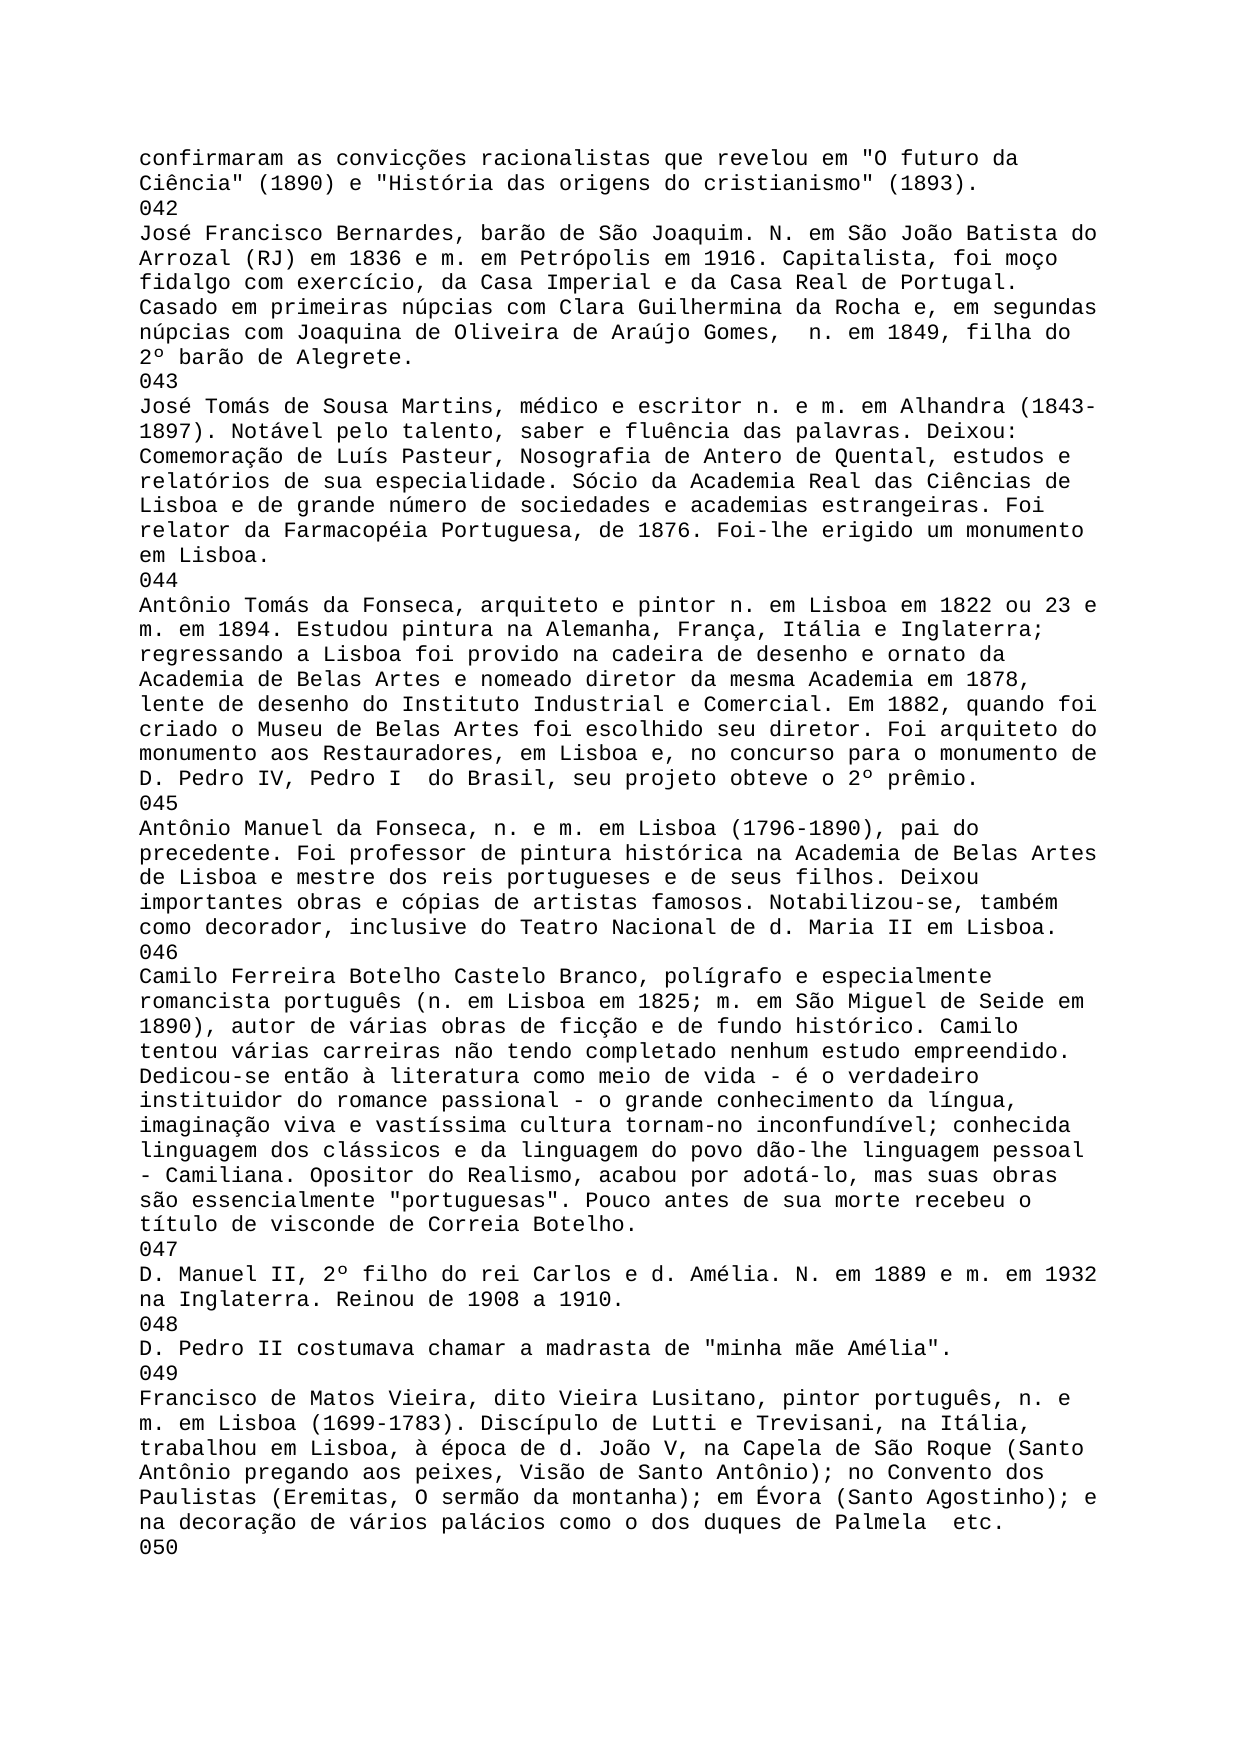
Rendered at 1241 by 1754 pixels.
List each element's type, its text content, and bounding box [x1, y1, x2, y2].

text Antônio Manuel da Fonseca, n. e m. em Lisboa (1796-1890), pai do precedente. Foi professor de pintura histórica na Academia de Belas Artes de Lisboa e mestre dos reis portugueses e de seus filhos. Deixou importantes obras e cópias de artistas famosos. Notabilizou-se, também como decorador, inclusive do Teatro Nacional de d. Maria II em Lisboa. [139, 817, 1101, 941]
text 042 [139, 197, 1101, 222]
text Francisco de Matos Vieira, dito Vieira Lusitano, pintor português, n. e m. em Lisboa (1699-1783). Discípulo de Lutti e Trevisani, na Itália, trabalhou em Lisboa, à época de d. João V, na Capela de São Roque (Santo Antônio pregando aos peixes, Visão de Santo Antônio); no Convento dos Paulistas (Eremitas, O sermão da montanha); em Évora (Santo Agostinho); e na decoração de vários palácios como o dos duques de Palmela etc. [139, 1387, 1101, 1536]
text 046 [139, 941, 1101, 966]
text 044 [139, 569, 1101, 594]
text 049 [139, 1362, 1101, 1387]
text D. Manuel II, 2º filho do rei Carlos e d. Amélia. N. em 1889 e m. em 1932 na Inglaterra. Reinou de 1908 a 1910. [139, 1263, 1101, 1313]
text Antônio Tomás da Fonseca, arquiteto e pintor n. em Lisboa em 1822 ou 23 e m. em 1894. Estudou pintura na Alemanha, França, Itália e Inglaterra; regressando a Lisboa foi provido na cadeira de desenho e ornato da Academia de Belas Artes e nomeado diretor da mesma Academia em 1878, lente de desenho do Instituto Industrial e Comercial. Em 1882, quando foi criado o Museu de Belas Artes foi escolhido seu diretor. Foi arquiteto do monumento aos Restauradores, em Lisboa e, no concurso para o monumento de D. Pedro IV, Pedro I do Brasil, seu projeto obteve o 2º prêmio. [139, 594, 1101, 792]
text José Tomás de Sousa Martins, médico e escritor n. e m. em Alhandra (1843-1897). Notável pelo talento, saber e fluência das palavras. Deixou: Comemoração de Luís Pasteur, Nosografia de Antero de Quental, estudos e relatórios de sua especialidade. Sócio da Academia Real das Ciências de Lisboa e de grande número de sociedades e academias estrangeiras. Foi relator da Farmacopéia Portuguesa, de 1876. Foi-lhe erigido um monumento em Lisboa. [139, 396, 1101, 569]
text 050 [139, 1536, 1101, 1561]
text 048 [139, 1313, 1101, 1338]
text José Francisco Bernardes, barão de São Joaquim. N. em São João Batista do Arrozal (RJ) em 1836 e m. em Petrópolis em 1916. Capitalista, foi moço fidalgo com exercício, da Casa Imperial e da Casa Real de Portugal. Casado em primeiras núpcias com Clara Guilhermina da Rocha e, em segundas núpcias com Joaquina de Oliveira de Araújo Gomes, n. em 1849, filha do 2º barão de Alegrete. [139, 222, 1101, 371]
text 045 [139, 792, 1101, 817]
text Camilo Ferreira Botelho Castelo Branco, polígrafo e especialmente romancista português (n. em Lisboa em 1825; m. em São Miguel de Seide em 1890), autor de várias obras de ficção e de fundo histórico. Camilo tentou várias carreiras não tendo completado nenhum estudo empreendido. Dedicou-se então à literatura como meio de vida - é o verdadeiro instituidor do romance passional - o grande conhecimento da língua, imaginação viva e vastíssima cultura tornam-no inconfundível; conhecida linguagem dos clássicos e da linguagem do povo dão-lhe linguagem pessoal - Camiliana. Opositor do Realismo, acabou por adotá-lo, mas suas obras são essencialmente "portuguesas". Pouco antes de sua morte recebeu o título de visconde de Correia Botelho. [139, 966, 1101, 1238]
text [139, 148, 1101, 197]
text D. Pedro II costumava chamar a madrasta de "minha mãe Amélia". [139, 1338, 1101, 1362]
text 043 [139, 371, 1101, 396]
text 047 [139, 1238, 1101, 1263]
